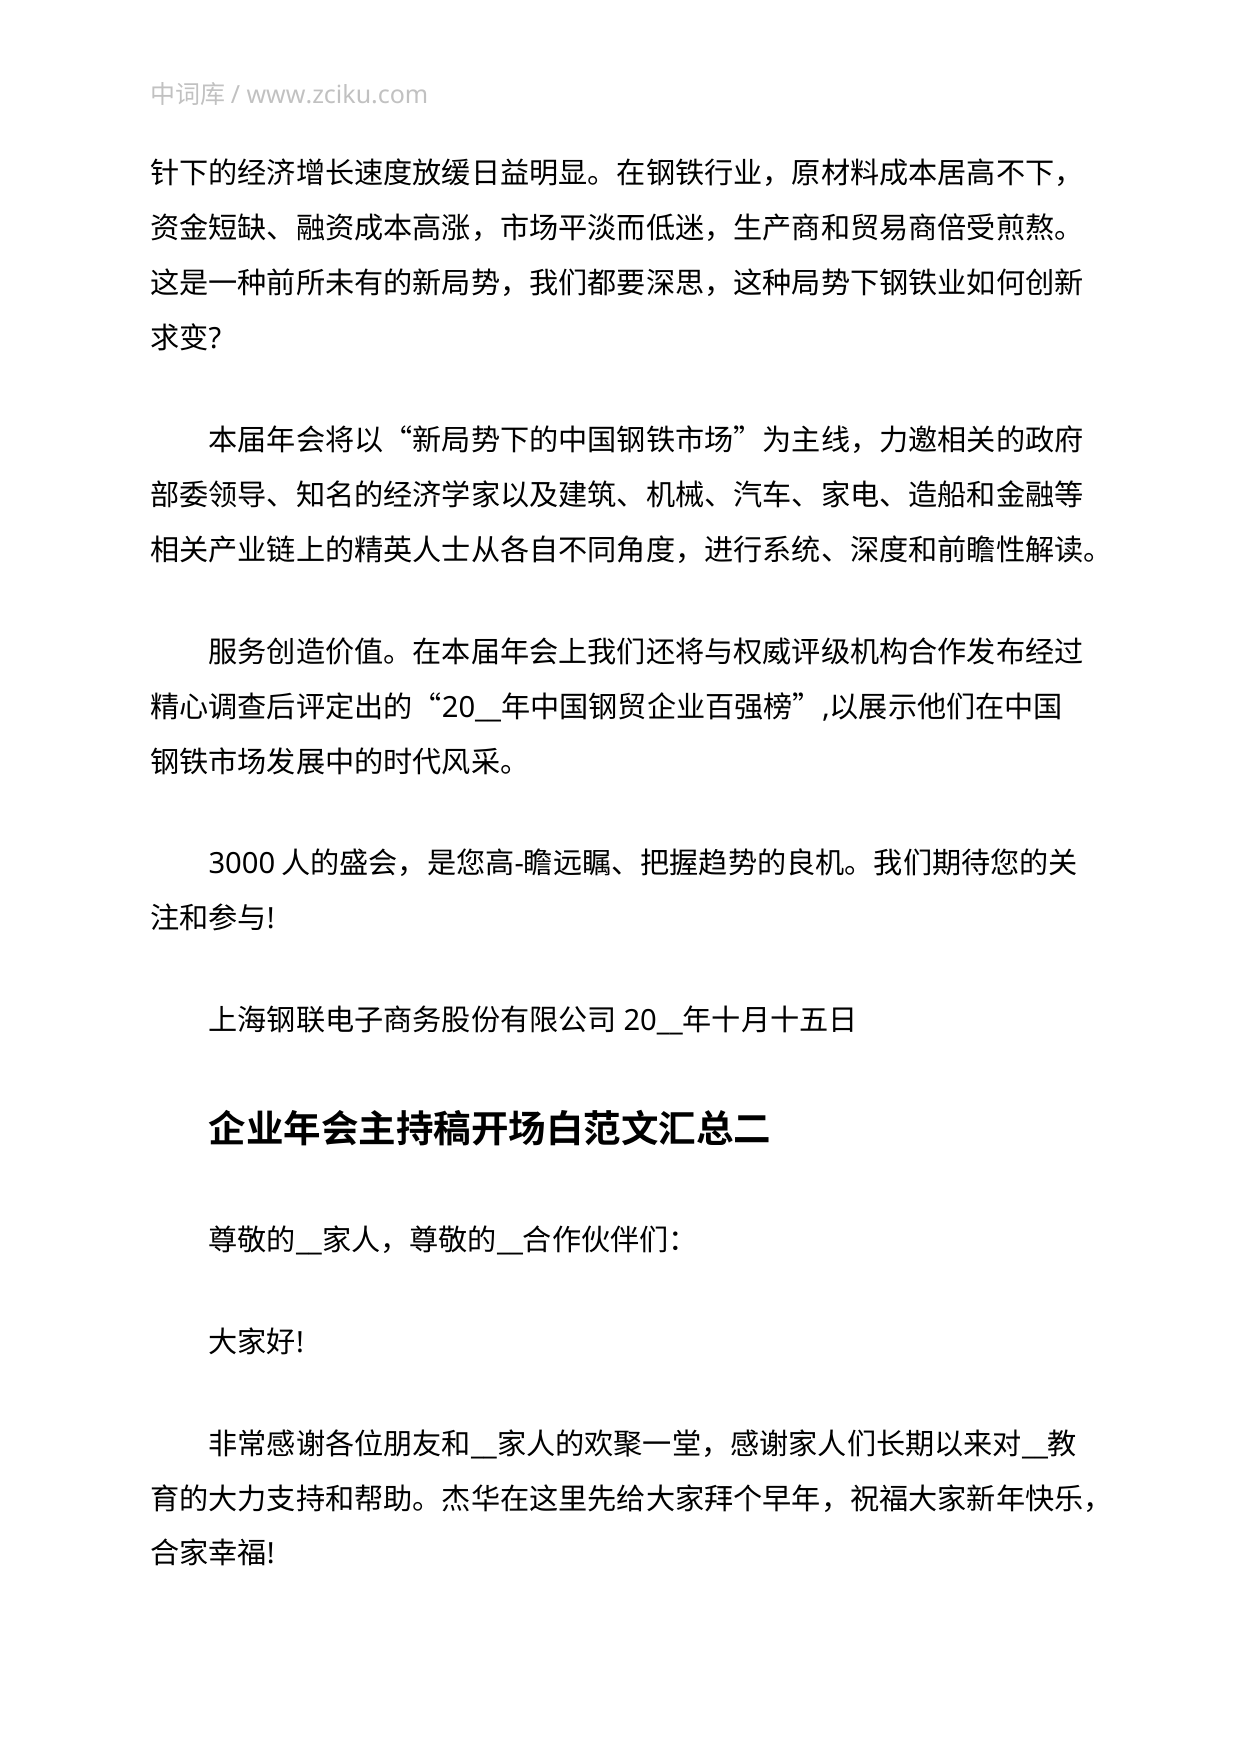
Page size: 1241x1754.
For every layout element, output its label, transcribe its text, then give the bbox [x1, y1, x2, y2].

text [150, 150, 1090, 357]
text 非常感谢各位朋友和__家人的欢聚一堂，感谢家人们长期以来对__教育的大力支持和帮助。杰华在这里先给大家拜个早年，祝福大家新年快乐，合家幸福! [150, 1420, 1090, 1572]
text 企业年会主持稿开场白范文汇总二 [150, 1099, 1090, 1153]
text 服务创造价值。在本届年会上我们还将与权威评级机构合作发布经过精心调查后评定出的“20__年中国钢贸企业百强榜”,以展示他们在中国钢铁市场发展中的时代风采。 [150, 628, 1090, 780]
text 本届年会将以“新局势下的中国钢铁市场”为主线，力邀相关的政府部委领导、知名的经济学家以及建筑、机械、汽车、家电、造船和金融等相关产业链上的精英人士从各自不同角度，进行系统、深度和前瞻性解读。 [150, 417, 1090, 569]
text 上海钢联电子商务股份有限公司 20__年十月十五日 [150, 997, 1090, 1039]
text 大家好! [150, 1318, 1090, 1361]
text 3000人的盛会，是您高-瞻远瞩、把握趋势的良机。我们期待您的关注和参与! [150, 840, 1090, 937]
text 尊敬的__家人，尊敬的__合作伙伴们： [150, 1216, 1090, 1259]
